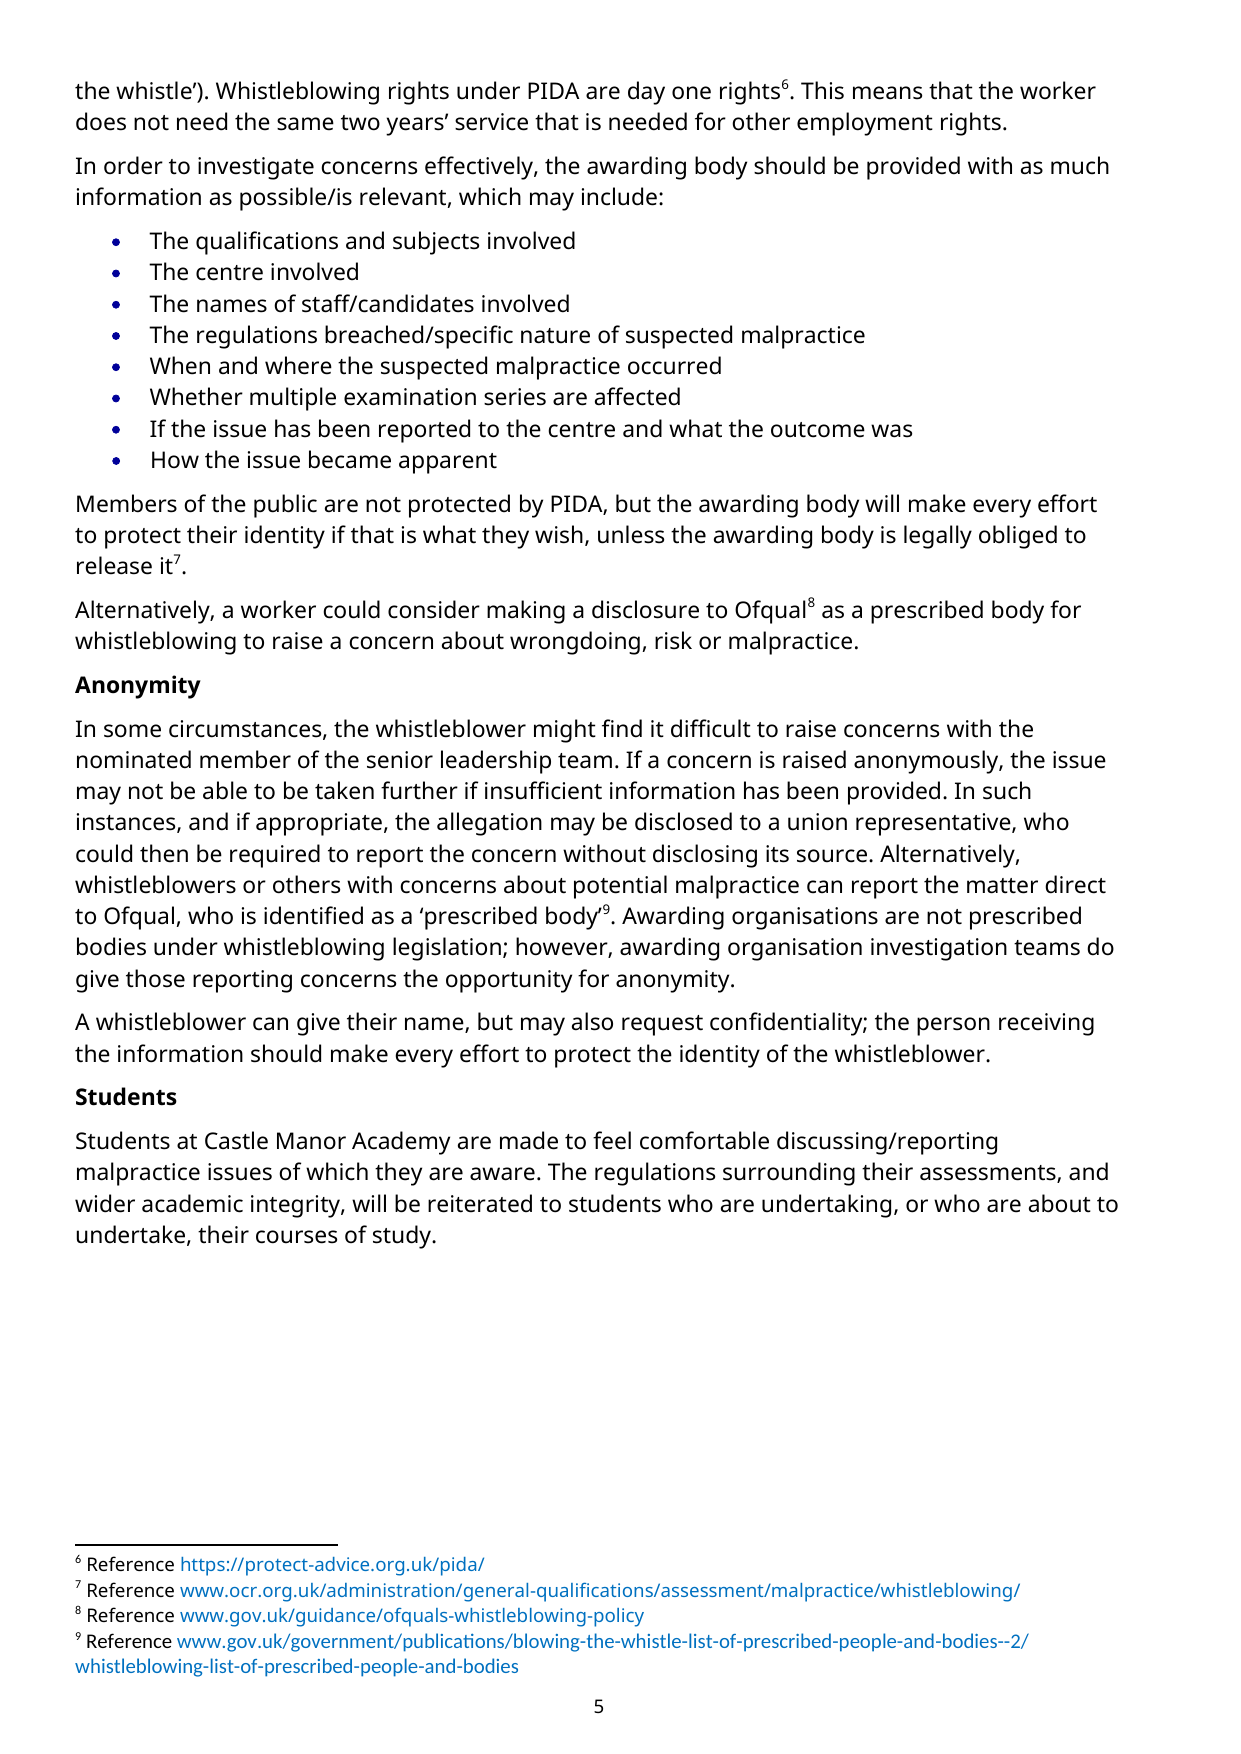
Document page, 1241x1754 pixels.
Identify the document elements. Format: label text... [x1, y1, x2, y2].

list The qualifications and subjects involved [112, 225, 1122, 256]
text Anonymity [75, 669, 1122, 700]
list The centre involved [112, 256, 1122, 287]
list Whether multiple examination series are affected [112, 381, 1122, 412]
text In order to investigate concerns effectively, the awarding body should be provided with as much information as possible/is relevant, which may include: [75, 150, 1122, 212]
list If the issue has been reported to the centre and what the outcome was [112, 412, 1122, 444]
text Alternatively, a worker could consider making a disclosure to Ofqual as a prescribed body for whistleblowing to raise a concern about wrongdoing, risk or malpractice. [75, 594, 1122, 656]
list How the issue became apparent [112, 444, 1122, 475]
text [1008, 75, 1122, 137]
list When and where the suspected malpractice occurred [112, 350, 1122, 381]
text In some circumstances, the whistleblower might find it difficult to raise concerns with the nominated member of the senior leadership team. If a concern is raised anonymously, the issue may not be able to be taken further if insufficient information has been provided. In such instances, and if appropriate, the allegation may be disclosed to a union representative, who could then be required to report the concern without disclosing its source. Alternatively, whistleblowers or others with concerns about potential malpractice can report the matter direct to Ofqual, who is identified as a ‘prescribed body’. Awarding organisations are not prescribed bodies under whistleblowing legislation; however, awarding organisation investigation teams do give those reporting concerns the opportunity for anonymity. [75, 712, 1122, 994]
list The names of staff/candidates involved [112, 287, 1122, 319]
list The regulations breached/specific nature of suspected malpractice [112, 319, 1122, 350]
text Students [75, 1081, 1122, 1112]
text A whistleblower can give their name, but may also request confidentiality; the person receiving the information should make every effort to protect the identity of the whistleblower. [75, 1006, 1122, 1069]
text Members of the public are not protected by PIDA, but the awarding body will make every effort to protect their identity if that is what they wish, unless the awarding body is legally obliged to release it. [75, 487, 1122, 581]
text Students at Castle Manor Academy are made to feel comfortable discussing/reporting malpractice issues of which they are aware. The regulations surrounding their assessments, and wider academic integrity, will be reiterated to students who are undertaking, or who are about to undertake, their courses of study. [75, 1125, 1122, 1250]
